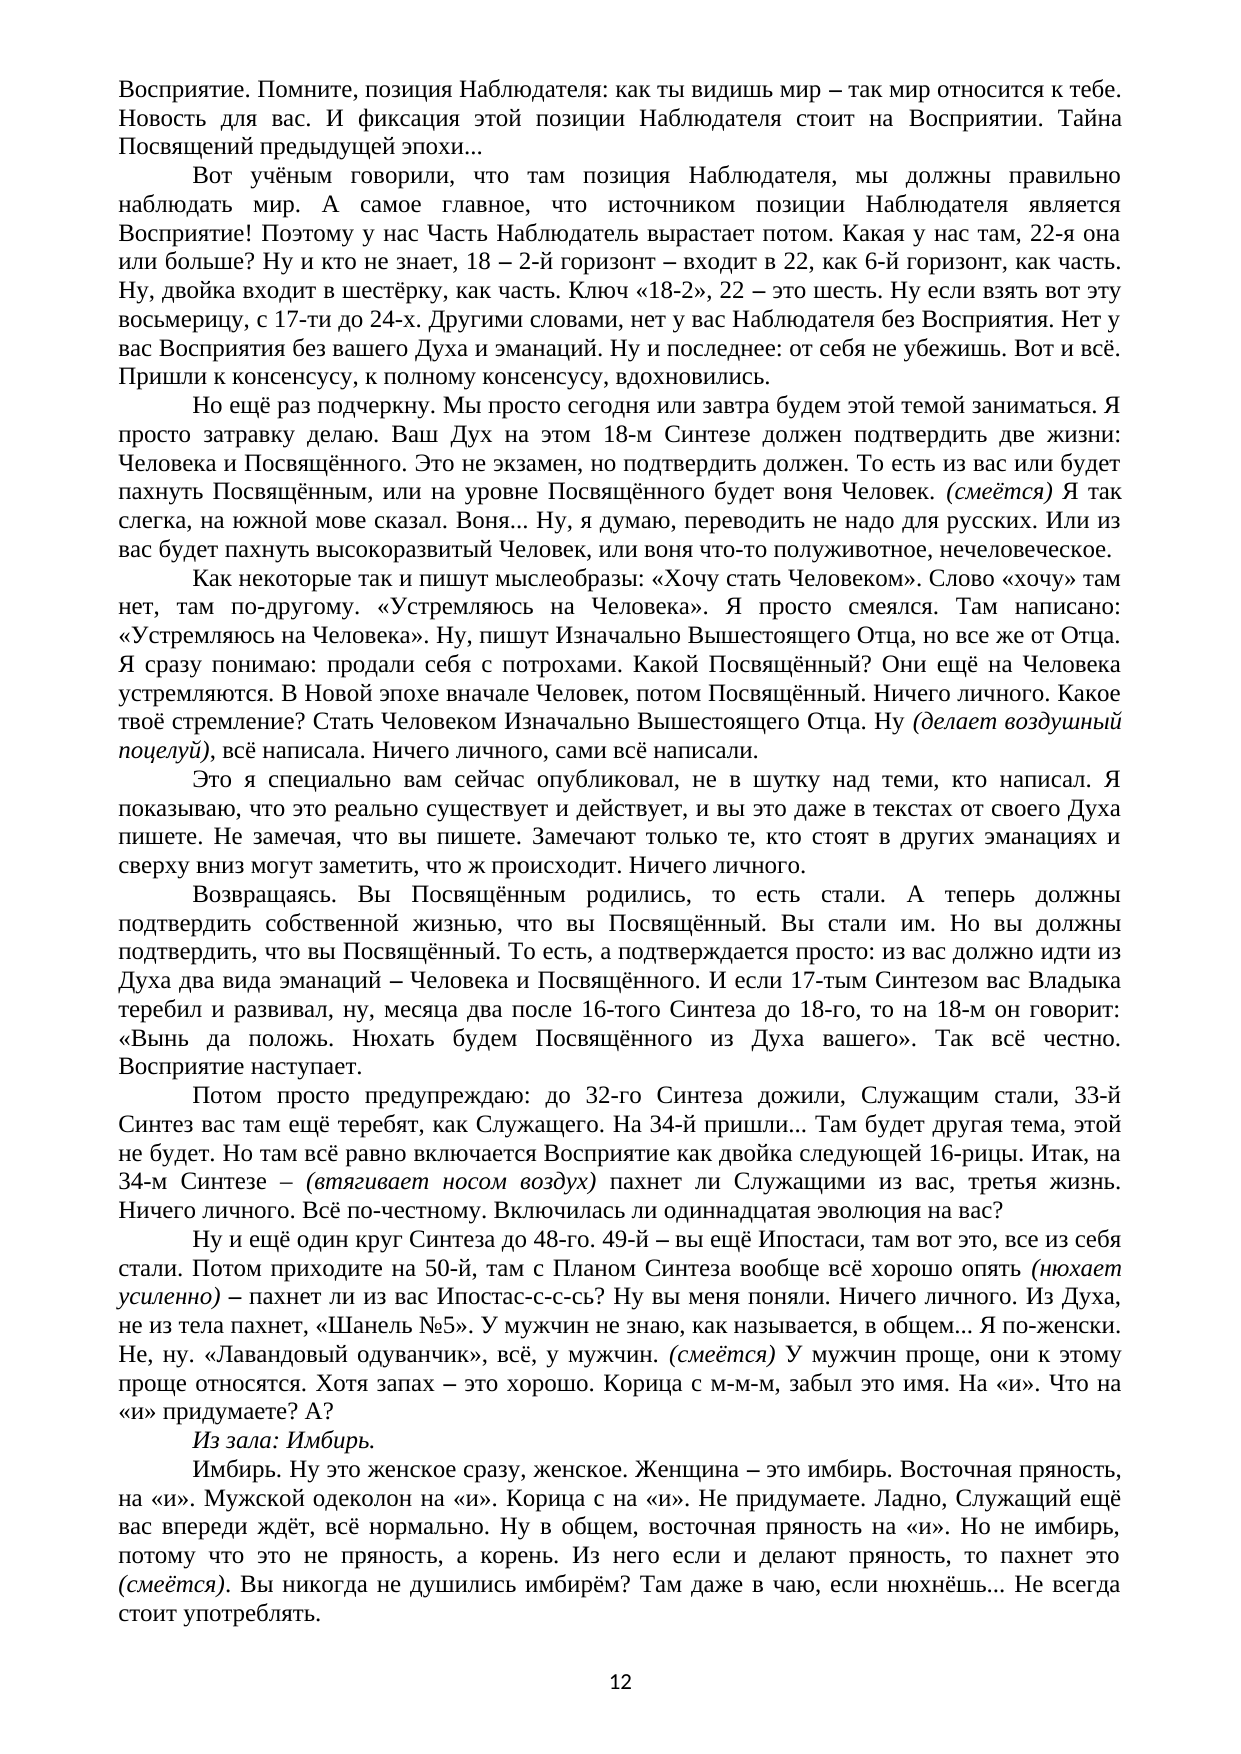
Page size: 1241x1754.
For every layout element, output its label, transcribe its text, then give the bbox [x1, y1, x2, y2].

text Но ещё раз подчеркну. Мы просто сегодня или завтра будем этой темой заниматься. Я просто затравку делаю. Ваш Дух на этом 18-м Синтезе должен подтвердить две жизни: Человека и Посвящённого. Это не экзамен, но подтвердить должен. То есть из вас или будет пахнуть Посвящённым, или на уровне Посвящённого будет воня Человек. (смеётся) Я так слегка, на южной мове сказал. Воня... Ну, я думаю, переводить не надо для русских. Или из вас будет пахнуть высокоразвитый Человек, или воня что-то полуживотное, нечеловеческое. [118, 390, 1122, 563]
text Как некоторые так и пишут мыслеобразы: «Хочу стать Человеком». Слово «хочу» там нет, там по-другому. «Устремляюсь на Человека». Я просто смеялся. Там написано: «Устремляюсь на Человека». Ну, пишут Изначально Вышестоящего Отца, но все же от Отца. Я сразу понимаю: продали себя с потрохами. Какой Посвящённый? Они ещё на Человека устремляются. В Новой эпохе вначале Человек, потом Посвящённый. Ничего личного. Какое твоё стремление? Стать Человеком Изначально Вышестоящего Отца. Ну (делает воздушный поцелуй), всё написала. Ничего личного, сами всё написали. [118, 563, 1122, 764]
text Потом просто предупреждаю: до 32-го Синтеза дожили, Служащим стали, 33-й Синтез вас там ещё теребят, как Служащего. На 34-й пришли... Там будет другая тема, этой не будет. Но там всё равно включается Восприятие как двойка следующей 16-рицы. Итак, на 34-м Синтезе – (втягивает носом воздух) пахнет ли Служащими из вас, третья жизнь. Ничего личного. Всё по-честному. Включилась ли одиннадцатая эволюция на вас? [118, 1080, 1122, 1224]
text Из зала: Имбирь. [118, 1425, 1122, 1454]
text Возвращаясь. Вы Посвящённым родились, то есть стали. А теперь должны подтвердить собственной жизнью, что вы Посвящённый. Вы стали им. Но вы должны подтвердить, что вы Посвящённый. То есть, а подтверждается просто: из вас должно идти из Духа два вида эманаций – Человека и Посвящённого. И если 17-тым Синтезом вас Владыка теребил и развивал, ну, месяца два после 16-того Синтеза до 18-го, то на 18-м он говорит: «Вынь да положь. Нюхать будем Посвящённого из Духа вашего». Так всё честно. Восприятие наступает. [118, 879, 1122, 1080]
text Имбирь. Ну это женское сразу, женское. Женщина – это имбирь. Восточная пряность, на «и». Мужской одеколон на «и». Корица с на «и». Не придумаете. Ладно, Служащий ещё вас впереди ждёт, всё нормально. Ну в общем, восточная пряность на «и». Но не имбирь, потому что это не пряность, а корень. Из него если и делают пряность, то пахнет это (смеётся). Вы никогда не душились имбирём? Там даже в чаю, если нюхнёшь... Не всегда стоит употреблять. [118, 1454, 1122, 1626]
text Это я специально вам сейчас опубликовал, не в шутку над теми, кто написал. Я показываю, что это реально существует и действует, и вы это даже в текстах от своего Духа пишете. Не замечая, что вы пишете. Замечают только те, кто стоят в других эманациях и сверху вниз могут заметить, что ж происходит. Ничего личного. [118, 764, 1122, 879]
text Вот учёным говорили, что там позиция Наблюдателя, мы должны правильно наблюдать мир. А самое главное, что источником позиции Наблюдателя является Восприятие! Поэтому у нас Часть Наблюдатель вырастает потом. Какая у нас там, 22-я она или больше? Ну и кто не знает, 18 – 2-й горизонт – входит в 22, как 6-й горизонт, как часть. Ну, двойка входит в шестёрку, как часть. Ключ «18-2», 22 – это шесть. Ну если взять вот эту восьмерицу, с 17-ти до 24-х. Другими словами, нет у вас Наблюдателя без Восприятия. Нет у вас Восприятия без вашего Духа и эманаций. Ну и последнее: от себя не убежишь. Вот и всё. Пришли к консенсусу, к полному консенсусу, вдохновились. [118, 160, 1122, 390]
text Ну и ещё один круг Синтеза до 48-го. 49-й – вы ещё Ипостаси, там вот это, все из себя стали. Потом приходите на 50-й, там с Планом Синтеза вообще всё хорошо опять (нюхает усиленно) – пахнет ли из вас Ипостас-с-с-сь? Ну вы меня поняли. Ничего личного. Из Духа, не из тела пахнет, «Шанель №5». У мужчин не знаю, как называется, в общем... Я по-женски. Не, ну. «Лавандовый одуванчик», всё, у мужчин. (смеётся) У мужчин проще, они к этому проще относятся. Хотя запах – это хорошо. Корица с м-м-м, забыл это имя. На «и». Что на «и» придумаете? А? [118, 1224, 1122, 1425]
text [118, 74, 1122, 160]
